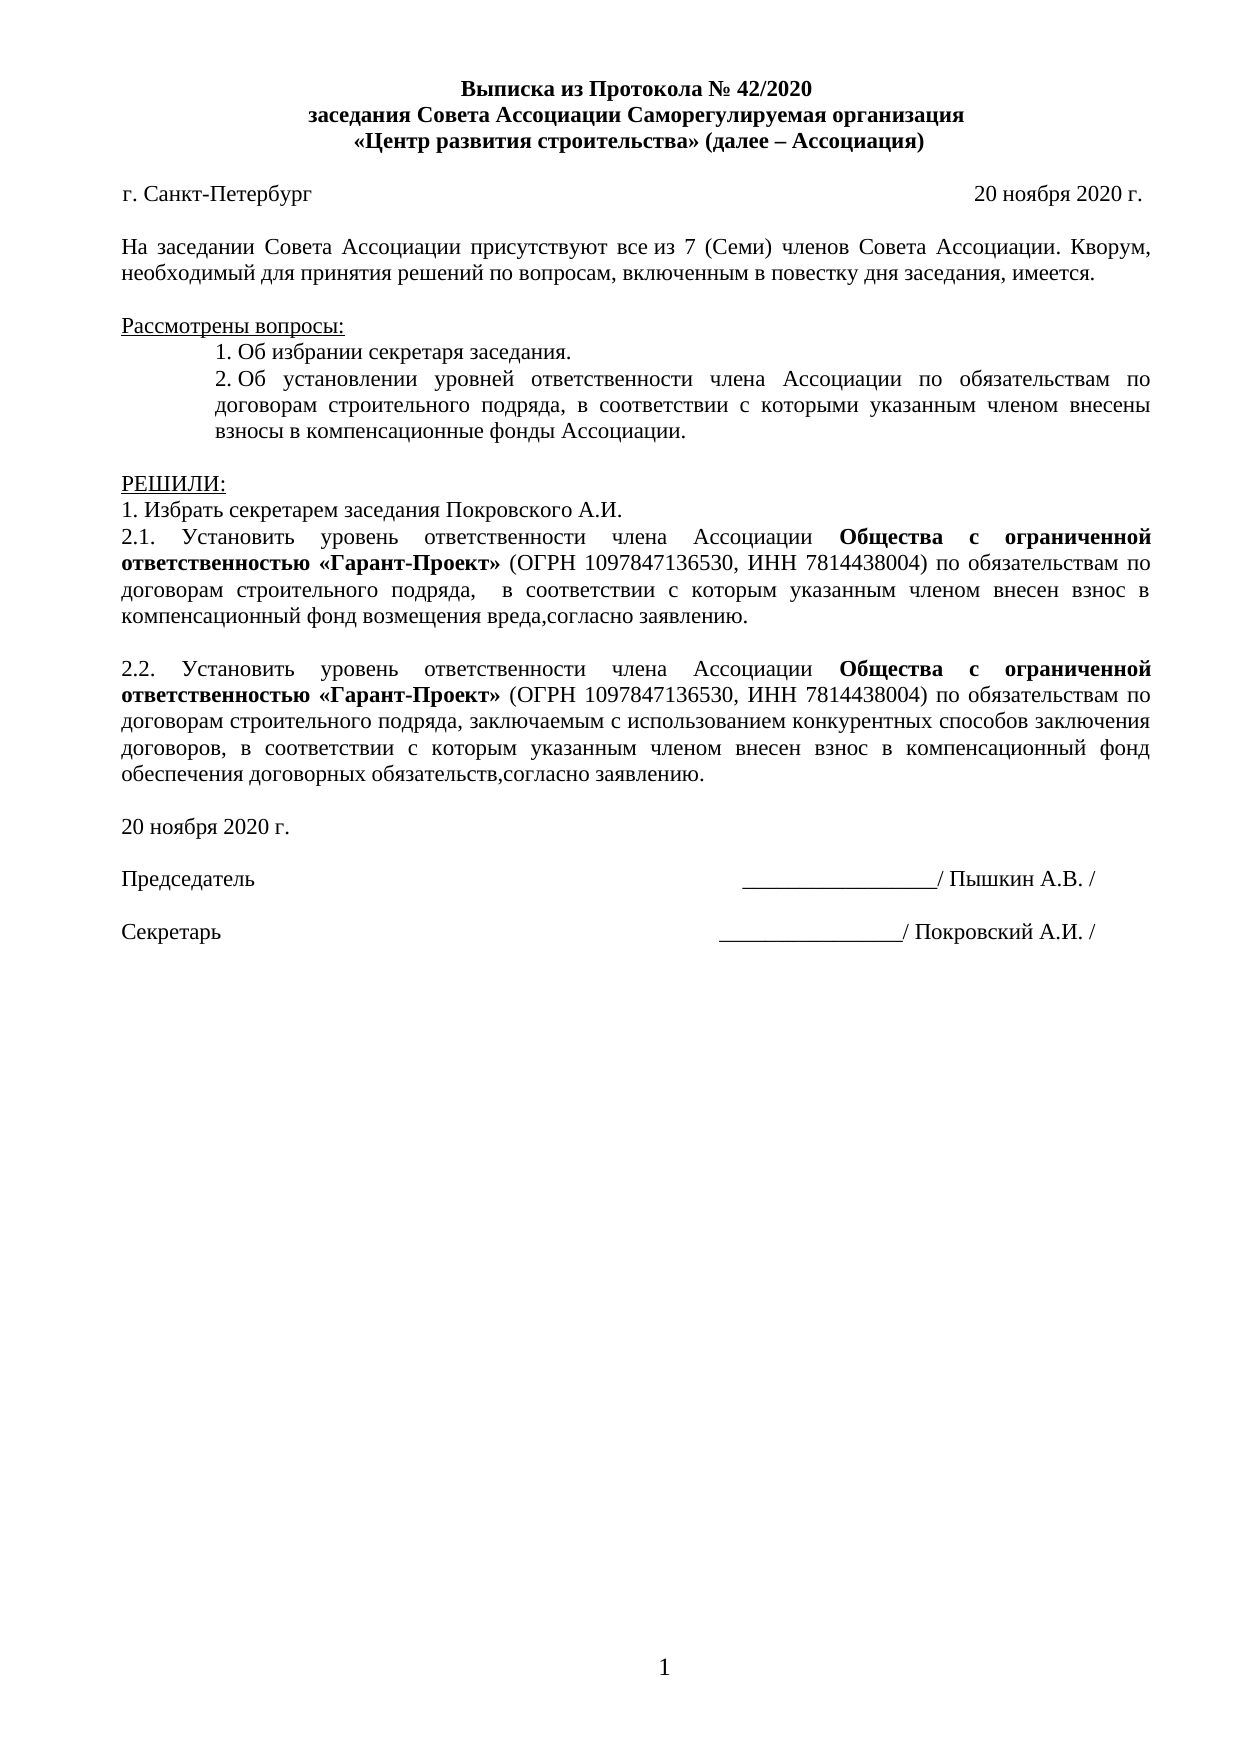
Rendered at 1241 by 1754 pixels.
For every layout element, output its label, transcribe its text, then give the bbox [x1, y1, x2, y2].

text заседания Совета Ассоциации Саморегулируемая организация [121, 101, 1152, 128]
text 1. Избрать секретарем заседания Покровского А.И. [121, 497, 1152, 523]
text 2. Об установлении уровней ответственности члена Ассоциации по обязательствам по договорам строительного подряда, в соответствии с которыми указанным членом внесены взносы в компенсационные фонды Ассоциации. [215, 365, 1152, 444]
text 1. Об избрании секретаря заседания. [215, 338, 1152, 365]
text 2.1. Установить уровень ответственности члена Ассоциации Общества с ограниченной ответственностью «Гарант-Проект» (ОГРН 1097847136530, ИНН 7814438004) по обязательствам по договорам строительного подряда, в соответствии с которым указанным членом внесен взнос в компенсационный фонд возмещения вреда, согласно заявлению. [121, 523, 1152, 628]
text 2.2. Установить уровень ответственности члена Ассоциации Общества с ограниченной ответственностью «Гарант-Проект» (ОГРН 1097847136530, ИНН 7814438004) по обязательствам по договорам строительного подряда, заключаемым с использованием конкурентных способов заключения договоров, в соответствии с которым указанным членом внесен взнос в компенсационный фонд обеспечения договорных обязательств, согласно заявлению. [121, 655, 1152, 786]
text Рассмотрены вопросы: [121, 312, 1152, 338]
table_header г. Санкт-Петербург [111, 180, 632, 207]
text На заседании Совета Ассоциации присутствуют все из 7 (Семи) членов Совета Ассоциации. Кворум, необходимый для принятия решений по вопросам, включенным в повестку дня заседания, имеется. [121, 233, 1152, 286]
table_header Председатель Секретарь [110, 866, 308, 944]
text «Центр развития строительства» (далее – Ассоциация) [121, 128, 1152, 154]
text РЕШИЛИ: [121, 470, 1152, 497]
table_header _________________/ Пышкин А.В. / ________________/ Покровский А.И. / [309, 866, 1107, 944]
table_header 20 ноября 2020 г. [633, 180, 1154, 207]
text Выписка из Протокола № 42/2020 [121, 75, 1152, 101]
text 20 ноября 2020 г. [121, 813, 1152, 839]
